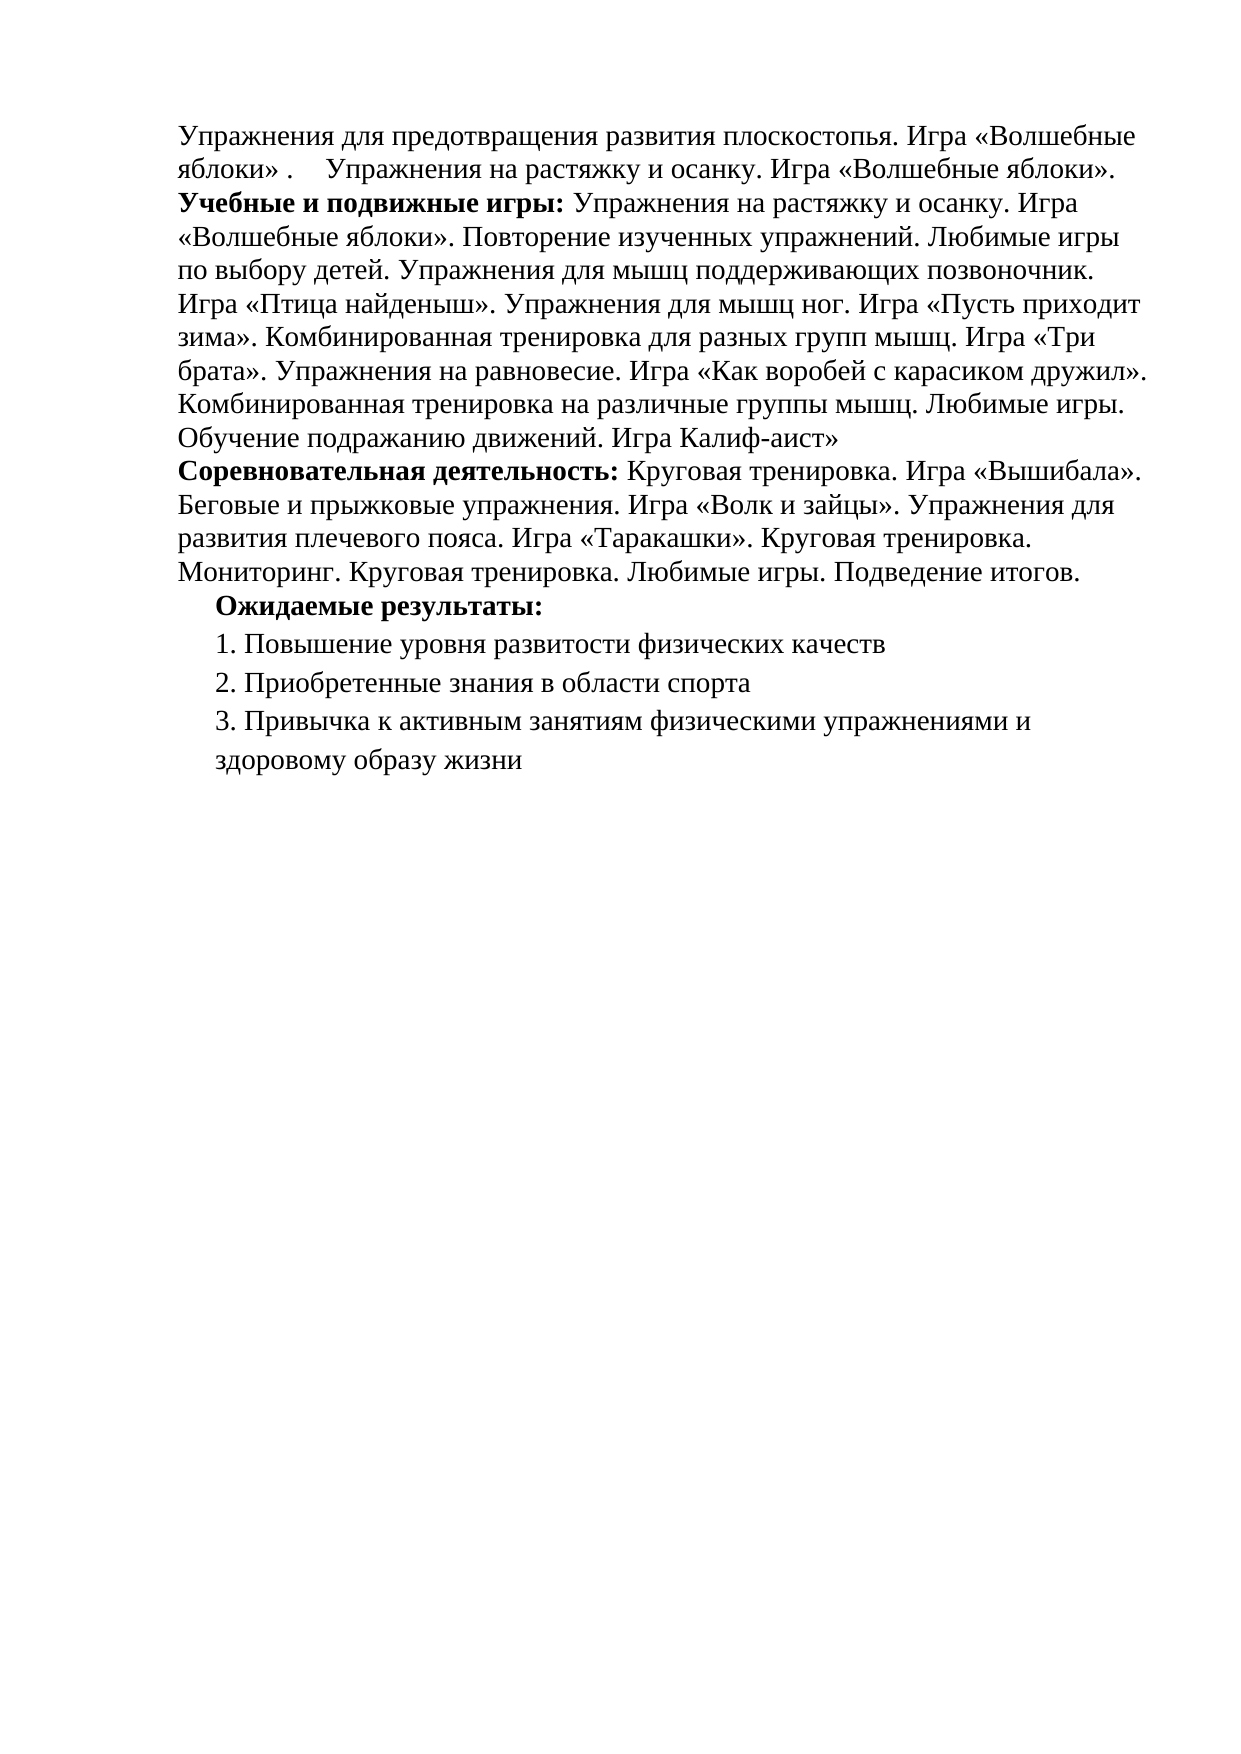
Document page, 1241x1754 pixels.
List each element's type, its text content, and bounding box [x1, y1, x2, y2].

list Ожидаемые результаты: [215, 588, 1152, 621]
text 2. Приобретенные знания в области спорта [215, 665, 1152, 698]
text Упражнения для предотвращения развития плоскостопья. Игра «Волшебные яблоки» . Упражнения на растяжку и осанку. Игра «Волшебные яблоки». [177, 118, 1152, 185]
text Учебные и подвижные игры: Упражнения на растяжку и осанку. Игра «Волшебные яблоки». Повторение изученных упражнений. Любимые игры по выбору детей. Упражнения для мышц поддерживающих позвоночник. Игра «Птица найденыш». Упражнения для мышц ног. Игра «Пусть приходит зима». Комбинированная тренировка для разных групп мышц. Игра «Три брата». Упражнения на равновесие. Игра «Как воробей с карасиком дружил». Комбинированная тренировка на различные группы мышц. Любимые игры. [177, 185, 1152, 420]
text Соревновательная деятельность: Круговая тренировка. Игра «Вышибала». Беговые и прыжковые упражнения. Игра «Волк и зайцы». Упражнения для развития плечевого пояса. Игра «Таракашки». Круговая тренировка. Мониторинг. Круговая тренировка. Любимые игры. Подведение итогов. [177, 453, 1152, 588]
text 3. Привычка к активным занятиям физическими упражнениями и здоровому образу жизни [215, 703, 1152, 775]
text Обучение подражанию движений. Игра Калиф-аист» [177, 420, 1152, 453]
text 1. Повышение уровня развитости физических качеств [215, 626, 1152, 660]
